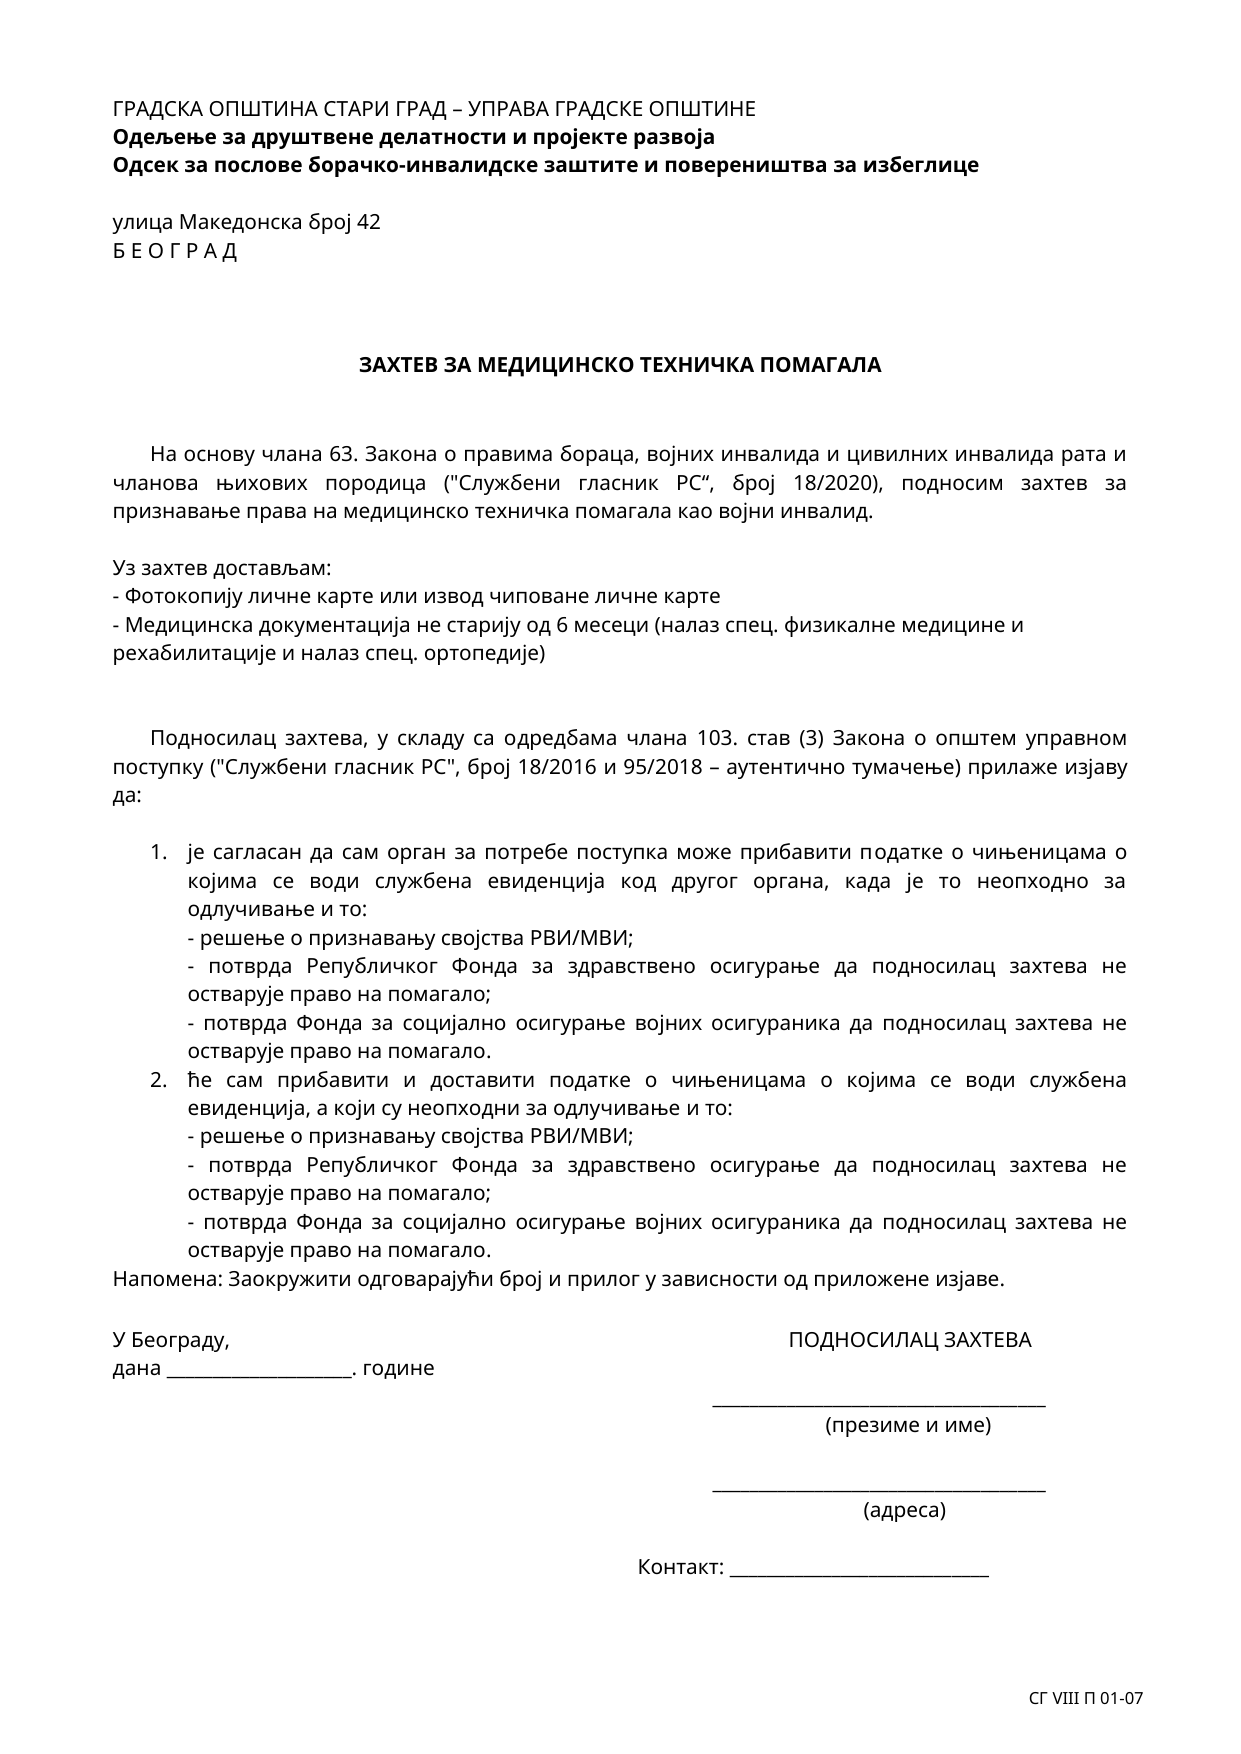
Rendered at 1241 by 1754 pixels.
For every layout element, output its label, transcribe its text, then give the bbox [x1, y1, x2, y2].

text Напомена: Заокружити одговарајући број и прилог у зависности од приложене изјаве. [112, 1264, 1128, 1292]
text Контакт: ____________________________ [112, 1552, 1128, 1581]
text Б Е О Г Р А Д [112, 236, 1128, 264]
text (адреса) [112, 1496, 1128, 1524]
list ће сам прибавити и доставити податке о чињеницама о којима се води службена евиденција, а који су неопходни за одлучивање и то: [150, 1065, 1128, 1122]
text - решење о признавању својства РВИ/МВИ; [187, 1122, 1128, 1150]
text - Медицинска документација не старију од 6 месеци (налаз спец. физикалне медицине и рехабилитације и налаз спец. ортопедије) [112, 610, 1128, 667]
text ____________________________________ [112, 1467, 1128, 1496]
text У Београду, ПОДНОСИЛАЦ ЗАХТЕВА [112, 1325, 1128, 1353]
text - потврда Републичког Фонда за здравствено осигурање да подносилац захтева не остварује право на помагало; [187, 1150, 1128, 1207]
text - потврда Фонда за социјално осигурање војних осигураника да подносилац захтева не остварује право на помагало. [187, 1008, 1128, 1065]
text улица Македонска број 42 [112, 207, 1128, 236]
text - потврда Фонда за социјално осигурање војних осигураника да подносилац захтева не остварује право на помагало. [187, 1207, 1128, 1264]
text ЗАХТЕВ ЗА МЕДИЦИНСКО ТЕХНИЧКА ПОМАГАЛА [112, 350, 1128, 378]
text - решење о признавању својства РВИ/МВИ; [187, 923, 1128, 951]
list Подносилац захтева, у складу са одредбама члана 103. став (3) Закона о општем управном поступку ("Службени гласник РС", број 18/2016 и 95/2018 – аутентично тумачење) прилаже изјаву да: [112, 723, 1128, 809]
text Одсек за послове борачко-инвалидске заштите и повереништва за избеглице [112, 151, 1128, 179]
text Уз захтев достављам: [112, 553, 1128, 581]
text Одељење за друштвене делатности и пројекте развоја [112, 122, 1128, 151]
text На основу члана 63. Закона о правима бораца, војних инвалида и цивилних инвалида рата и чланова њихових породица ("Службени гласник РС“, број 18/2020), подносим захтев за признавање права на медицинско техничка помагала као војни инвалид. [112, 439, 1128, 524]
text (презиме и име) [112, 1410, 1128, 1439]
text - Фотокопију личне карте или извод чиповане личне карте [112, 581, 1128, 610]
text ____________________________________ [112, 1382, 1128, 1410]
text - потврда Републичког Фонда за здравствено осигурање да подносилац захтева не остварује право на помагало; [187, 951, 1128, 1008]
text дана ____________________. године [112, 1353, 1128, 1382]
text ГРАДСКА ОПШТИНА СТАРИ ГРАД – УПРАВА ГРАДСКЕ ОПШТИНЕ [112, 94, 1128, 122]
list је сагласан да сам орган за потребе поступка може прибавити податке о чињеницама о којима се води службена евиденција код другог органа, када је то неопходно за одлучивање и то: [150, 837, 1128, 923]
